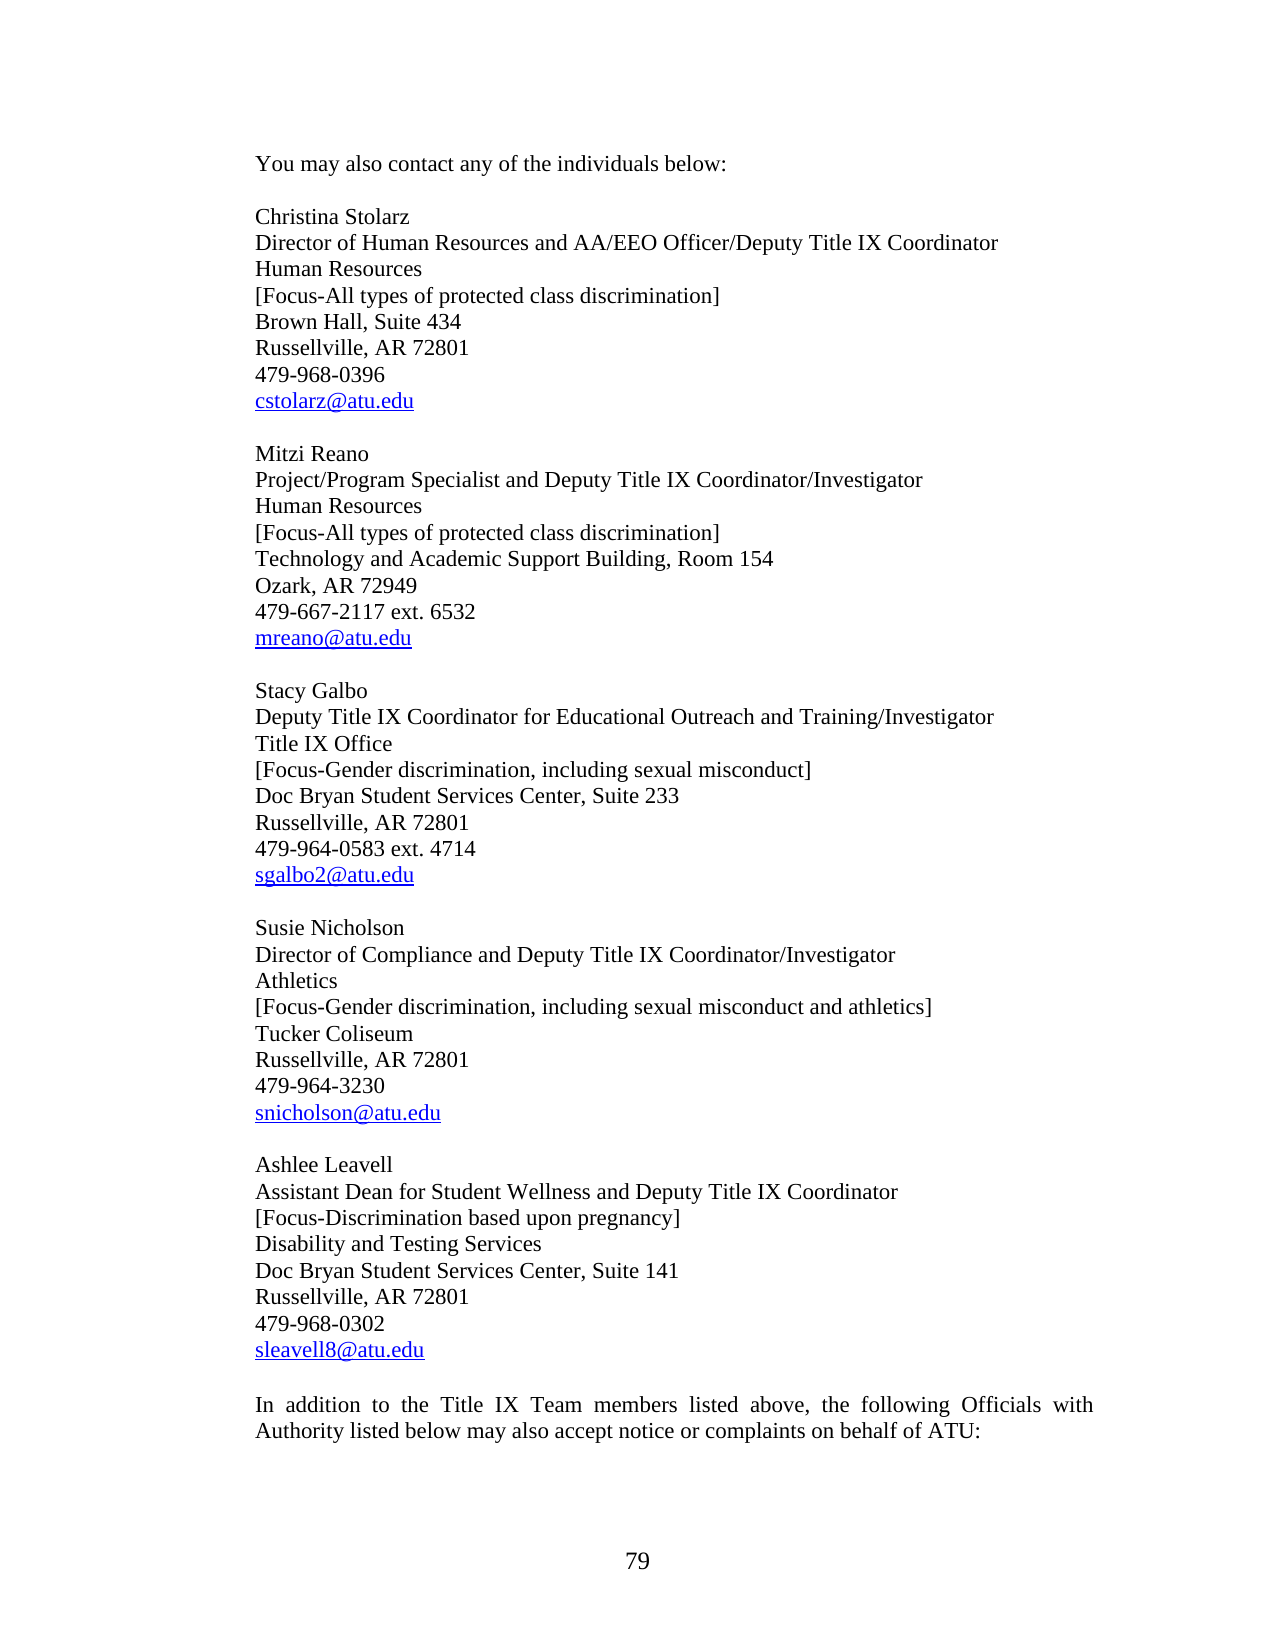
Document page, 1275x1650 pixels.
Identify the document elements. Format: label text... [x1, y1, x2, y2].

text Doc Bryan Student Services Center, Suite 141 [180, 1257, 1095, 1283]
text You may also contact any of the individuals below: Christina Stolarz Director of Human Resources and AA/EEO Officer/Deputy Title IX Coordinator Human Resources [Focus-All types of protected class discrimination] Brown Hall, Suite 434 Russellville, AR 72801 479-968-0396 cstolarz@atu.edu [255, 150, 1095, 413]
text Mitzi Reano Project/Program Specialist and Deputy Title IX Coordinator/Investigator Human Resources [Focus-All types of protected class discrimination] Technology and Academic Support Building, Room 154 Ozark, AR 72949 479-667-2117 ext. 6532 mreano@atu.edu [255, 440, 1095, 651]
text [Focus-Discrimination based upon pregnancy] [180, 1204, 1095, 1231]
text Title IX Office [Focus-Gender discrimination, including sexual misconduct] Doc Bryan Student Services Center, Suite 233 [255, 730, 1095, 809]
text In addition to the Title IX Team members listed above, the following Officials with Authority listed below may also accept notice or complaints on behalf of ATU: [255, 1391, 1095, 1444]
text Russellville, AR 72801 479-968-0302 sleavell8@atu.edu [255, 1283, 1095, 1391]
text Assistant Dean for Student Wellness and Deputy Title IX Coordinator [180, 1178, 1095, 1204]
text Stacy Galbo [180, 677, 1095, 703]
text sgalbo2@atu.edu Susie Nicholson [255, 862, 1095, 941]
text Athletics [Focus-Gender discrimination, including sexual misconduct and athletics] Tucker Coliseum [255, 967, 1095, 1046]
text Director of Compliance and Deputy Title IX Coordinator/Investigator [180, 941, 1095, 967]
text Russellville, AR 72801 479-964-0583 ext. 4714 [255, 809, 1095, 862]
text Disability and Testing Services [180, 1231, 1095, 1257]
text Russellville, AR 72801 479-964-3230 snicholson@atu.edu Ashlee Leavell [255, 1046, 1095, 1178]
text Deputy Title IX Coordinator for Educational Outreach and Training/Investigator [180, 703, 1095, 730]
